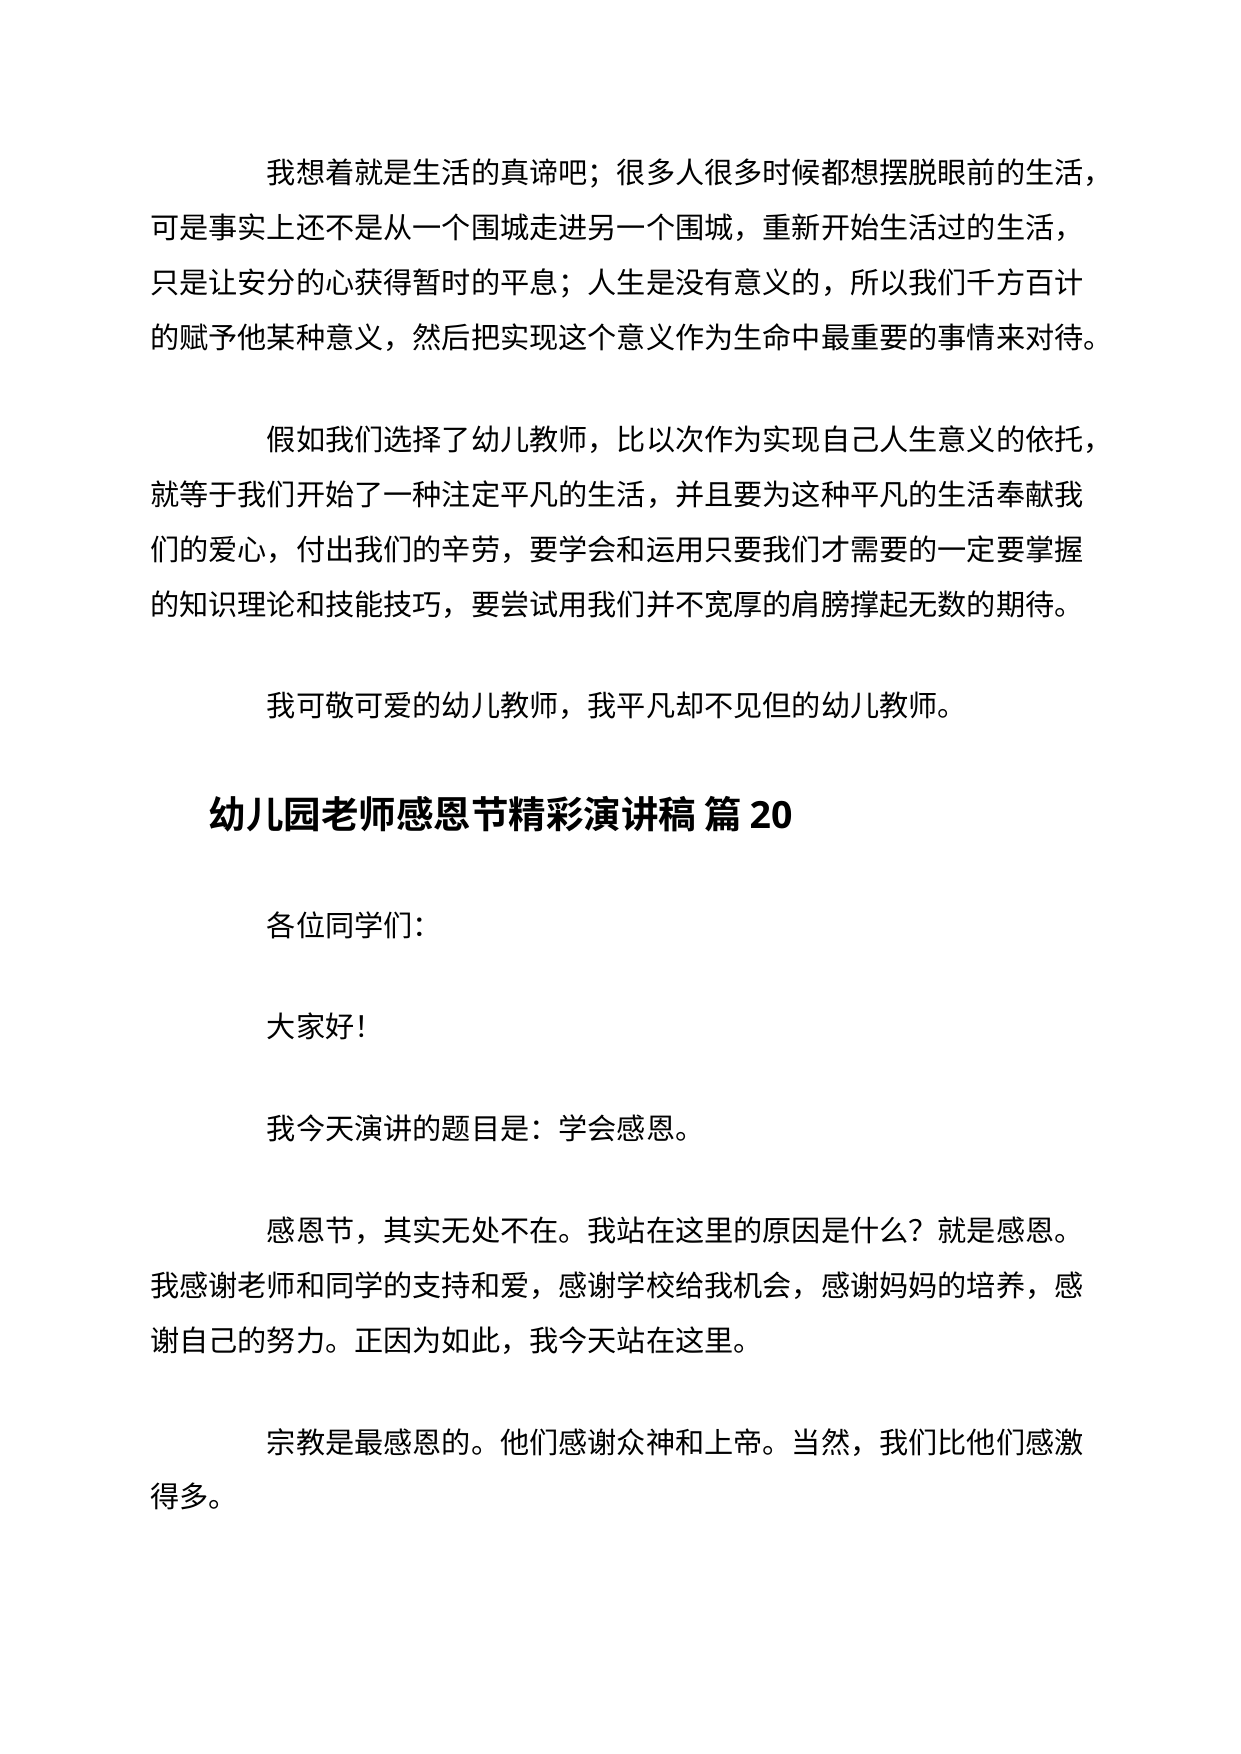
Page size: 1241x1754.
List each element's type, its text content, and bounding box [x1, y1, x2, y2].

text 感恩节，其实无处不在。我站在这里的原因是什么？就是感恩。我感谢老师和同学的支持和爱，感谢学校给我机会，感谢妈妈的培养，感谢自己的努力。正因为如此，我今天站在这里。 [150, 1208, 1090, 1360]
text 我可敬可爱的幼儿教师，我平凡却不见但的幼儿教师。 [150, 683, 1090, 725]
text 假如我们选择了幼儿教师，比以次作为实现自己人生意义的依托，就等于我们开始了一种注定平凡的生活，并且要为这种平凡的生活奉献我们的爱心，付出我们的辛劳，要学会和运用只要我们才需要的一定要掌握的知识理论和技能技巧，要尝试用我们并不宽厚的肩膀撑起无数的期待。 [150, 416, 1090, 623]
text 大家好！ [150, 1004, 1090, 1046]
text 宗教是最感恩的。他们感谢众神和上帝。当然，我们比他们感激得多。 [150, 1419, 1090, 1516]
text 幼儿园老师感恩节精彩演讲稿 篇20 [150, 785, 1090, 839]
text 各位同学们： [150, 902, 1090, 944]
text 我想着就是生活的真谛吧；很多人很多时候都想摆脱眼前的生活，可是事实上还不是从一个围城走进另一个围城，重新开始生活过的生活，只是让安分的心获得暂时的平息；人生是没有意义的，所以我们千方百计的赋予他某种意义，然后把实现这个意义作为生命中最重要的事情来对待。 [150, 150, 1090, 357]
text 我今天演讲的题目是：学会感恩。 [150, 1106, 1090, 1148]
